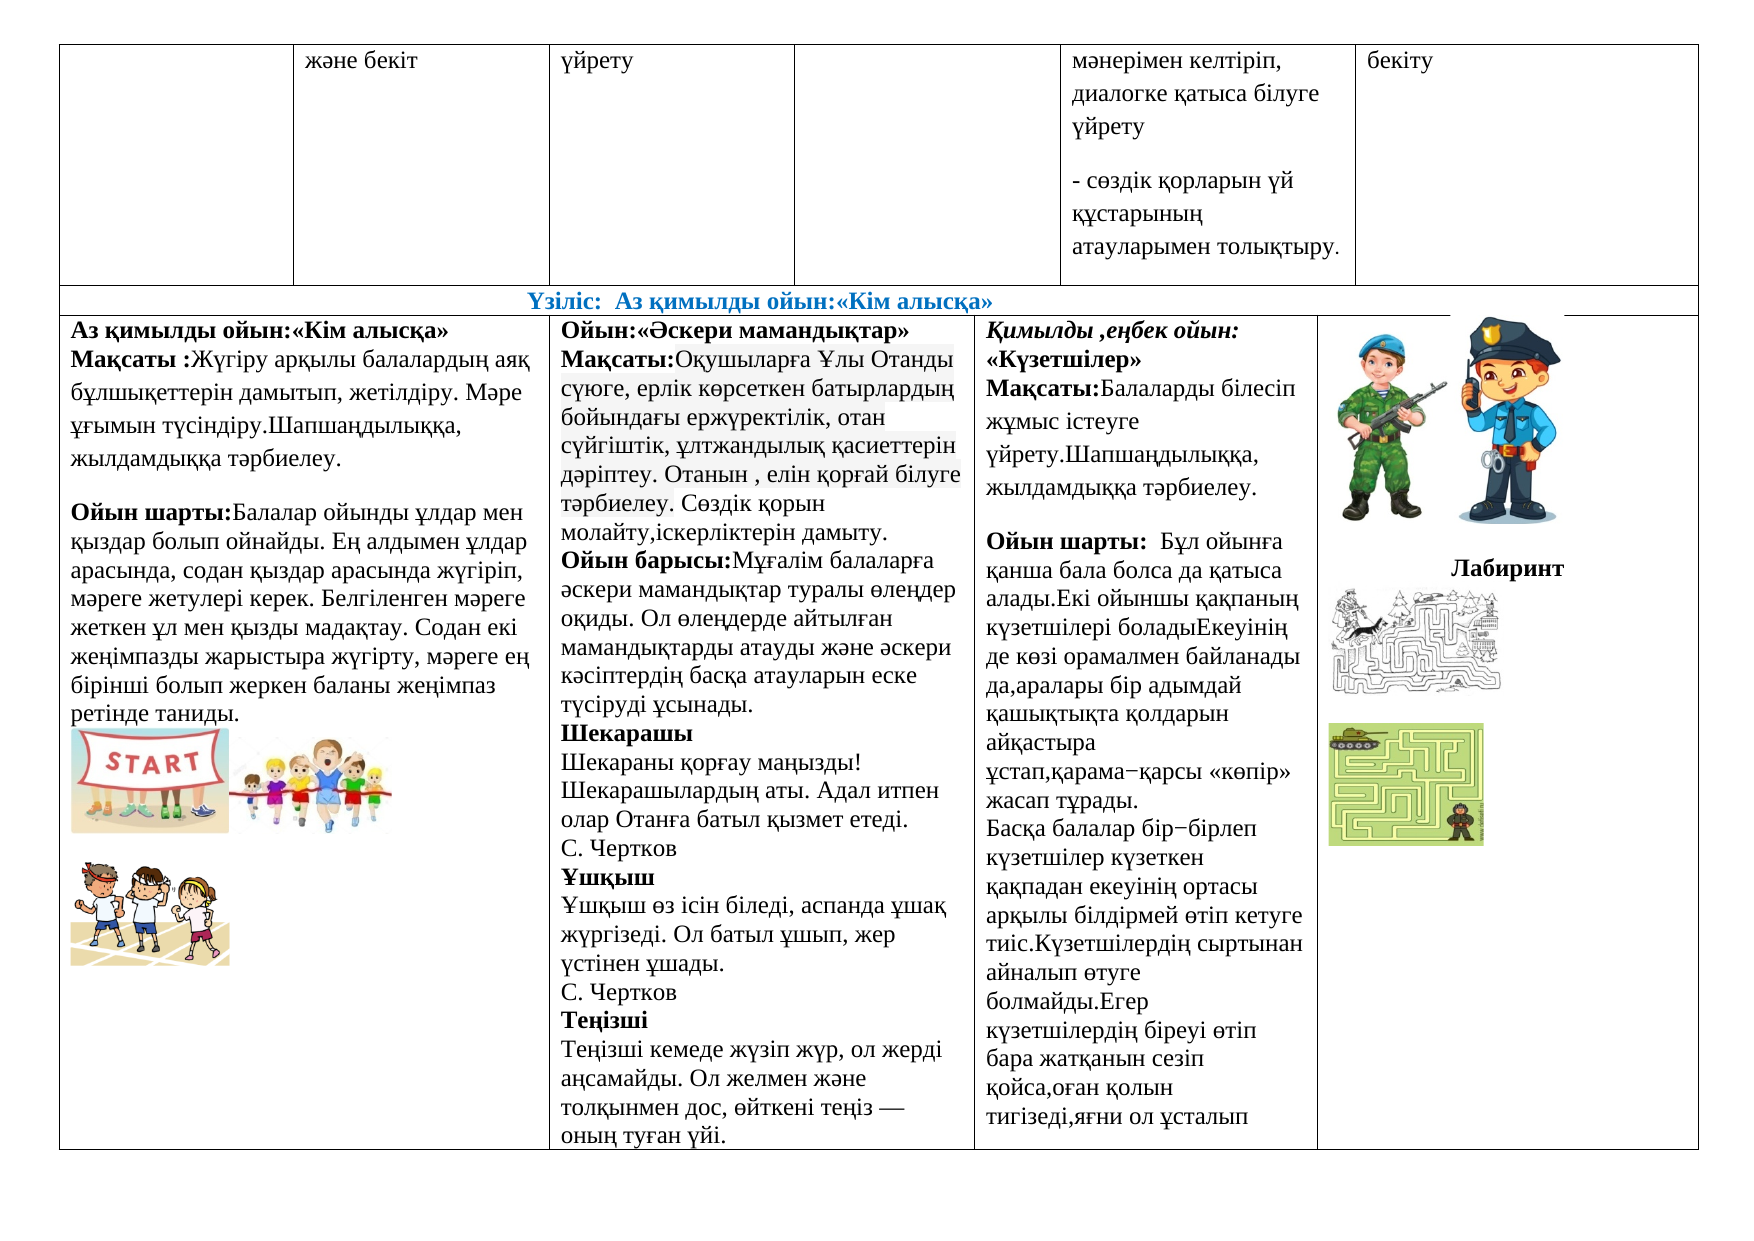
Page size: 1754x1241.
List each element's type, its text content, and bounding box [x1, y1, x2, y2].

table_cell Лабиринт [1318, 316, 1698, 1149]
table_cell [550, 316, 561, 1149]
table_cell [1356, 45, 1698, 285]
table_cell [550, 45, 794, 285]
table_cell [795, 45, 1060, 285]
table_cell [294, 45, 549, 285]
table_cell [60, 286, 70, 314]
picture [1328, 581, 1504, 696]
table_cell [1061, 45, 1355, 285]
picture [1328, 315, 1565, 524]
table_cell [60, 45, 293, 285]
picture [70, 862, 230, 966]
picture [70, 727, 392, 834]
picture [1328, 723, 1484, 846]
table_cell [975, 316, 1317, 1149]
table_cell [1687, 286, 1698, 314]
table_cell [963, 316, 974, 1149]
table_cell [60, 316, 549, 1149]
